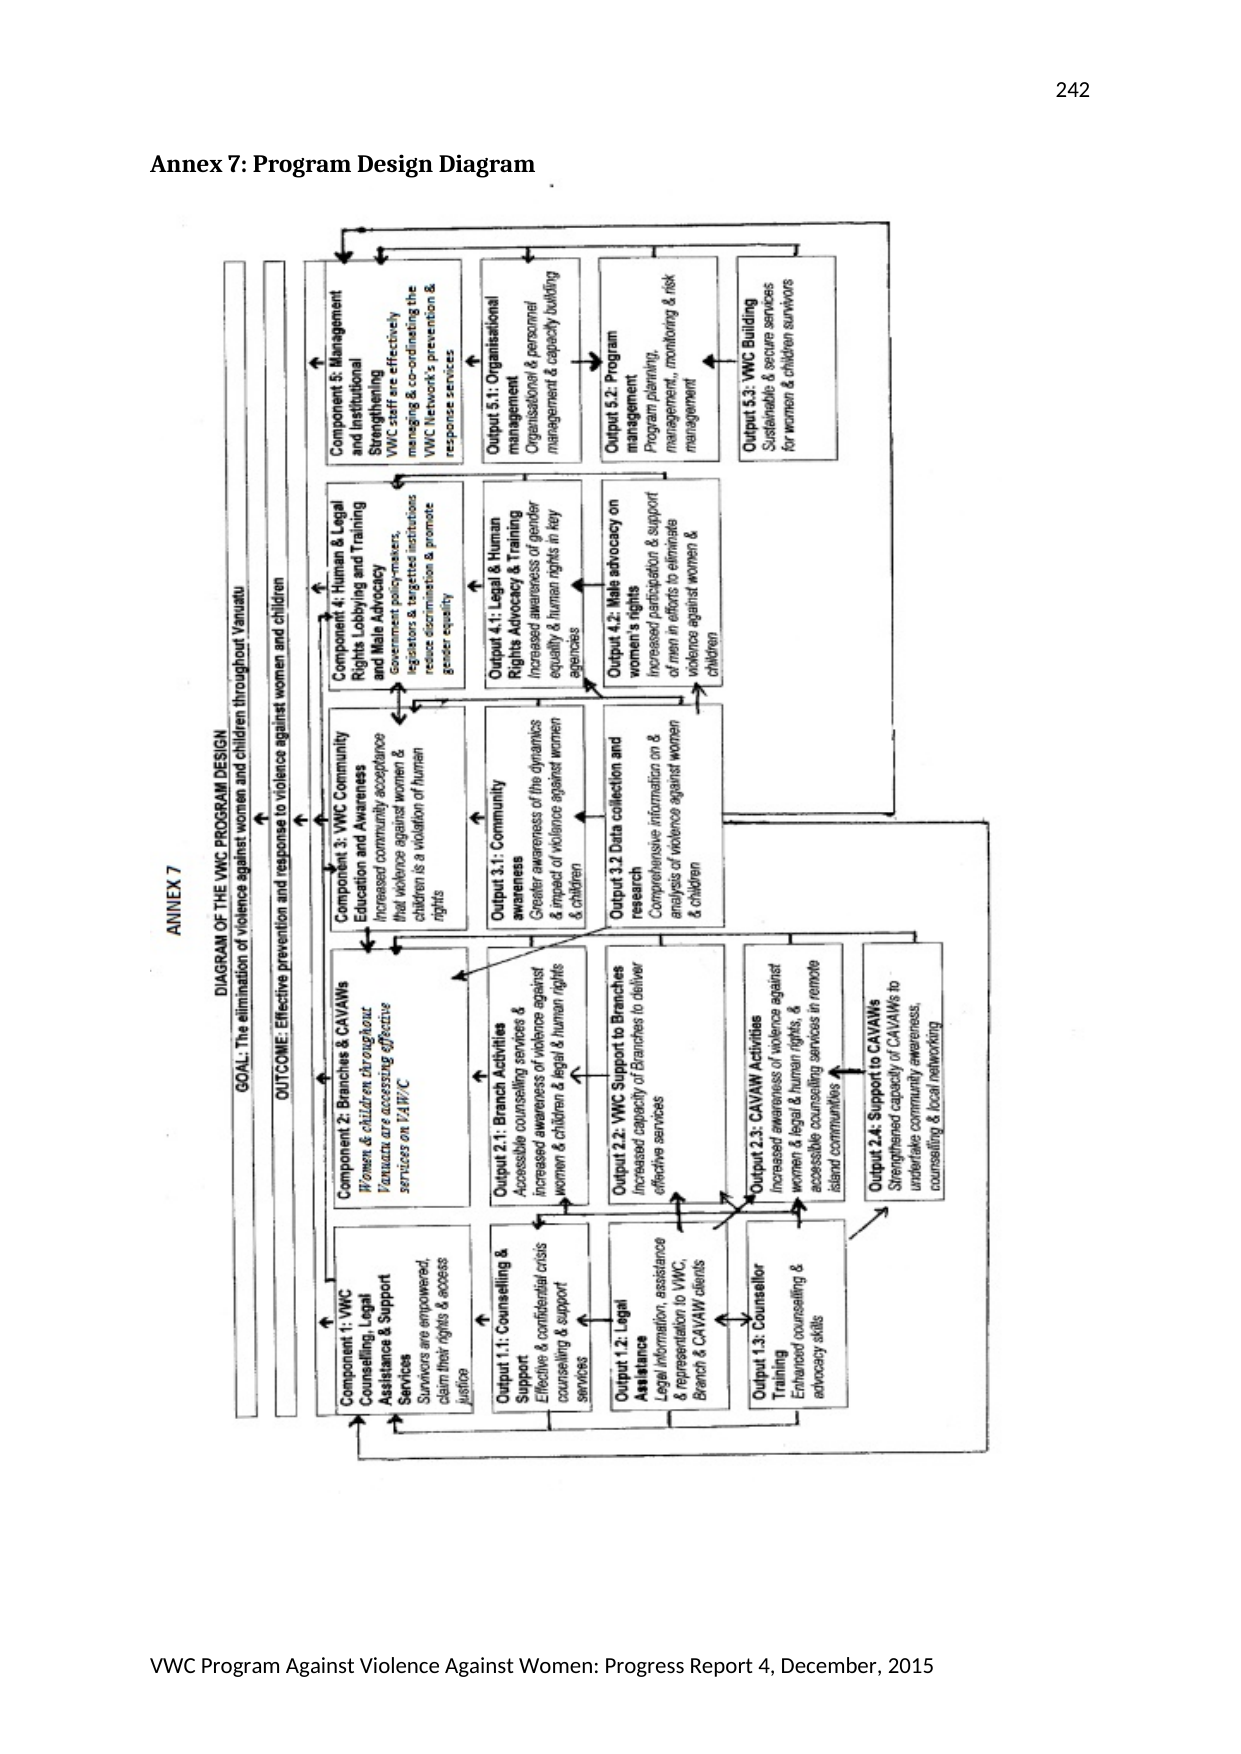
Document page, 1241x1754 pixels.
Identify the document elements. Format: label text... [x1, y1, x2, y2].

text Annex 7: Program Design Diagram [150, 150, 1090, 179]
picture [150, 178, 1086, 1494]
